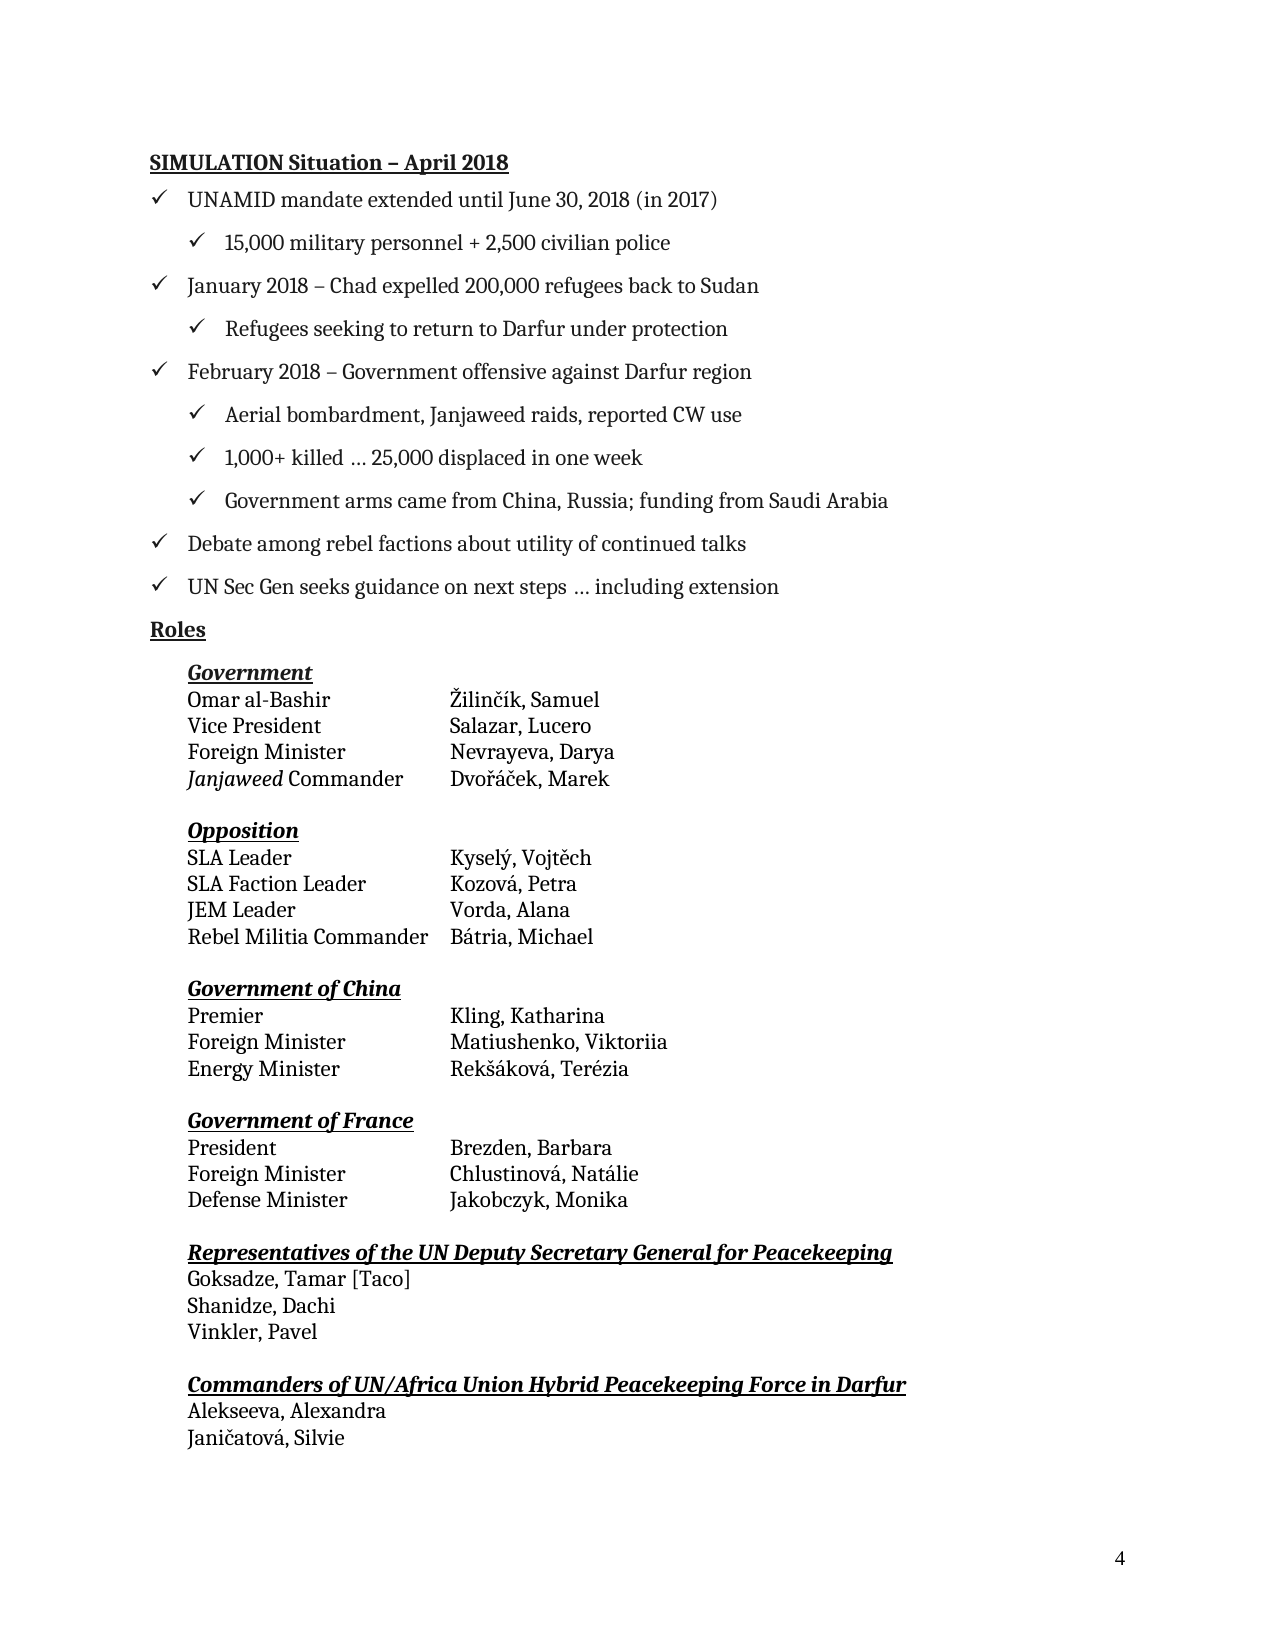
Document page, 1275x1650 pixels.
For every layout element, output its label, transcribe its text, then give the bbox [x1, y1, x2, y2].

text Premier Kling, Katharina [187, 1003, 1125, 1029]
list January 2018 – Chad expelled 200,000 refugees back to Sudan [150, 273, 1125, 299]
text Roles [150, 617, 1125, 643]
text Foreign Minister Nevrayeva, Darya [187, 739, 1125, 765]
text SIMULATION Situation – April 2018 [150, 150, 1125, 176]
text SLA Faction Leader Kozová, Petra [187, 871, 1125, 897]
text Omar al-Bashir Žilinčík, Samuel [187, 686, 1125, 713]
text Commanders of UN/Africa Union Hybrid Peacekeeping Force in Darfur [187, 1372, 1125, 1398]
text Rebel Militia Commander Bátria, Michael [187, 923, 1125, 950]
list Aerial bombardment, Janjaweed raids, reported CW use [187, 402, 1125, 428]
text JEM Leader Vorda, Alana [187, 897, 1125, 923]
text Opposition [187, 818, 1125, 844]
text Vice President Salazar, Lucero [187, 713, 1125, 739]
list Debate among rebel factions about utility of continued talks [150, 531, 1125, 557]
list Government arms came from China, Russia; funding from Saudi Arabia [187, 488, 1125, 514]
list UN Sec Gen seeks guidance on next steps … including extension [150, 574, 1125, 600]
text Government of France [187, 1108, 1125, 1134]
text Alekseeva, Alexandra [187, 1398, 1125, 1424]
list February 2018 – Government offensive against Darfur region [150, 359, 1125, 385]
list 1,000+ killed … 25,000 displaced in one week [187, 445, 1125, 471]
text Representatives of the UN Deputy Secretary General for Peacekeeping [187, 1240, 1125, 1266]
list 15,000 military personnel + 2,500 civilian police [187, 230, 1125, 256]
text Foreign Minister Chlustinová, Natálie [187, 1161, 1125, 1187]
text President Brezden, Barbara [187, 1134, 1125, 1161]
text Defense Minister Jakobczyk, Monika [187, 1187, 1125, 1213]
text Goksadze, Tamar [Taco] [187, 1266, 1125, 1292]
text Janičatová, Silvie [187, 1424, 1125, 1451]
text Government of China [187, 976, 1125, 1003]
text SLA Leader Kyselý, Vojtěch [187, 844, 1125, 871]
text Energy Minister Rekšáková, Terézia [187, 1055, 1125, 1082]
text Vinkler, Pavel [187, 1319, 1125, 1345]
list Refugees seeking to return to Darfur under protection [187, 316, 1125, 342]
text Shanidze, Dachi [187, 1292, 1125, 1319]
list UNAMID mandate extended until June 30, 2018 (in 2017) [150, 187, 1125, 213]
text Janjaweed Commander Dvořáček, Marek [187, 765, 1125, 792]
text Foreign Minister Matiushenko, Viktoriia [187, 1029, 1125, 1055]
text Government [187, 660, 1125, 686]
